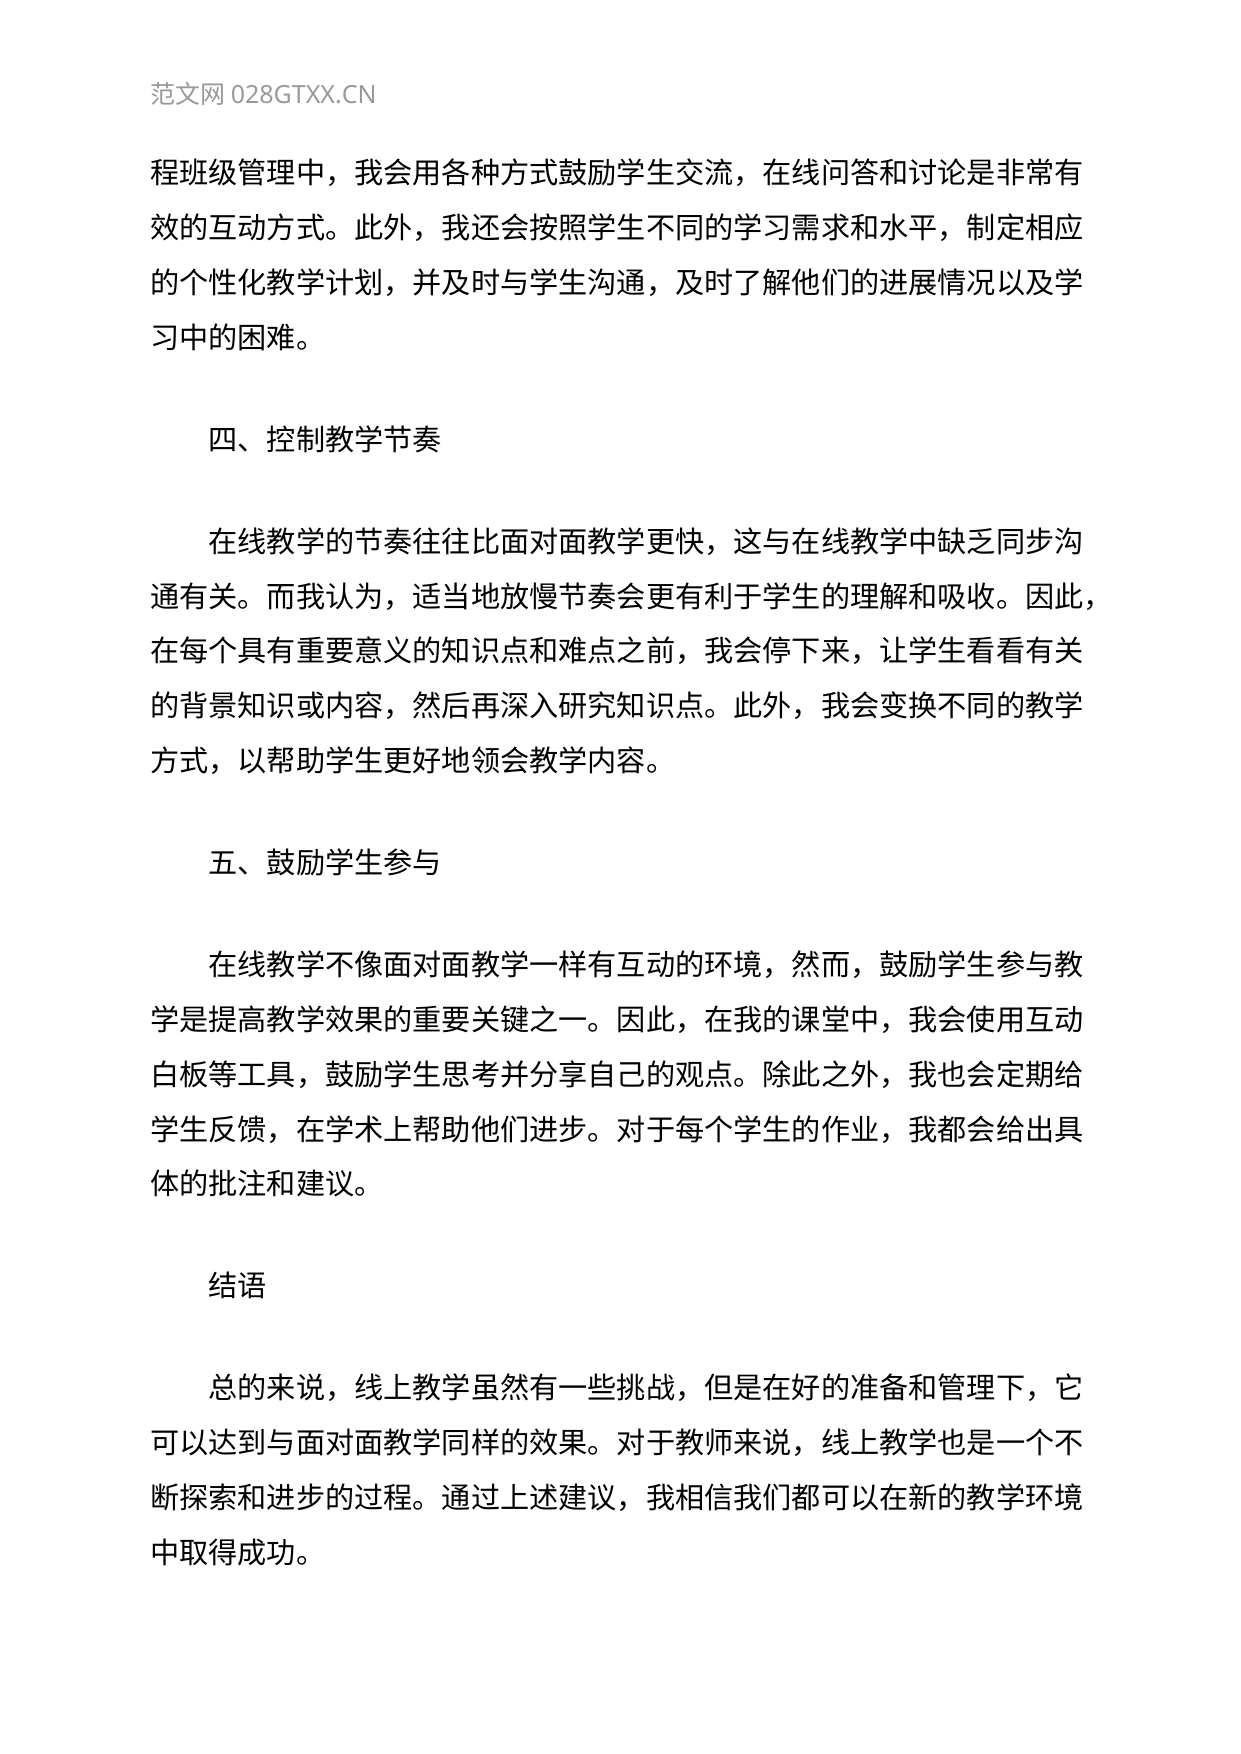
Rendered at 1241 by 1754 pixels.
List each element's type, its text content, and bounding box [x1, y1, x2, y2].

text 结语 [150, 1263, 1090, 1305]
text 在线教学的节奏往往比面对面教学更快，这与在线教学中缺乏同步沟通有关。而我认为，适当地放慢节奏会更有利于学生的理解和吸收。因此，在每个具有重要意义的知识点和难点之前，我会停下来，让学生看看有关的背景知识或内容，然后再深入研究知识点。此外，我会变换不同的教学方式，以帮助学生更好地领会教学内容。 [150, 518, 1090, 780]
text 五、鼓励学生参与 [150, 839, 1090, 882]
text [150, 150, 1090, 357]
text 总的来说，线上教学虽然有一些挑战，但是在好的准备和管理下，它可以达到与面对面教学同样的效果。对于教师来说，线上教学也是一个不断探索和进步的过程。通过上述建议，我相信我们都可以在新的教学环境中取得成功。 [150, 1364, 1090, 1571]
text 四、控制教学节奏 [150, 416, 1090, 459]
text 在线教学不像面对面教学一样有互动的环境，然而，鼓励学生参与教学是提高教学效果的重要关键之一。因此，在我的课堂中，我会使用互动白板等工具，鼓励学生思考并分享自己的观点。除此之外，我也会定期给学生反馈，在学术上帮助他们进步。对于每个学生的作业，我都会给出具体的批注和建议。 [150, 941, 1090, 1203]
